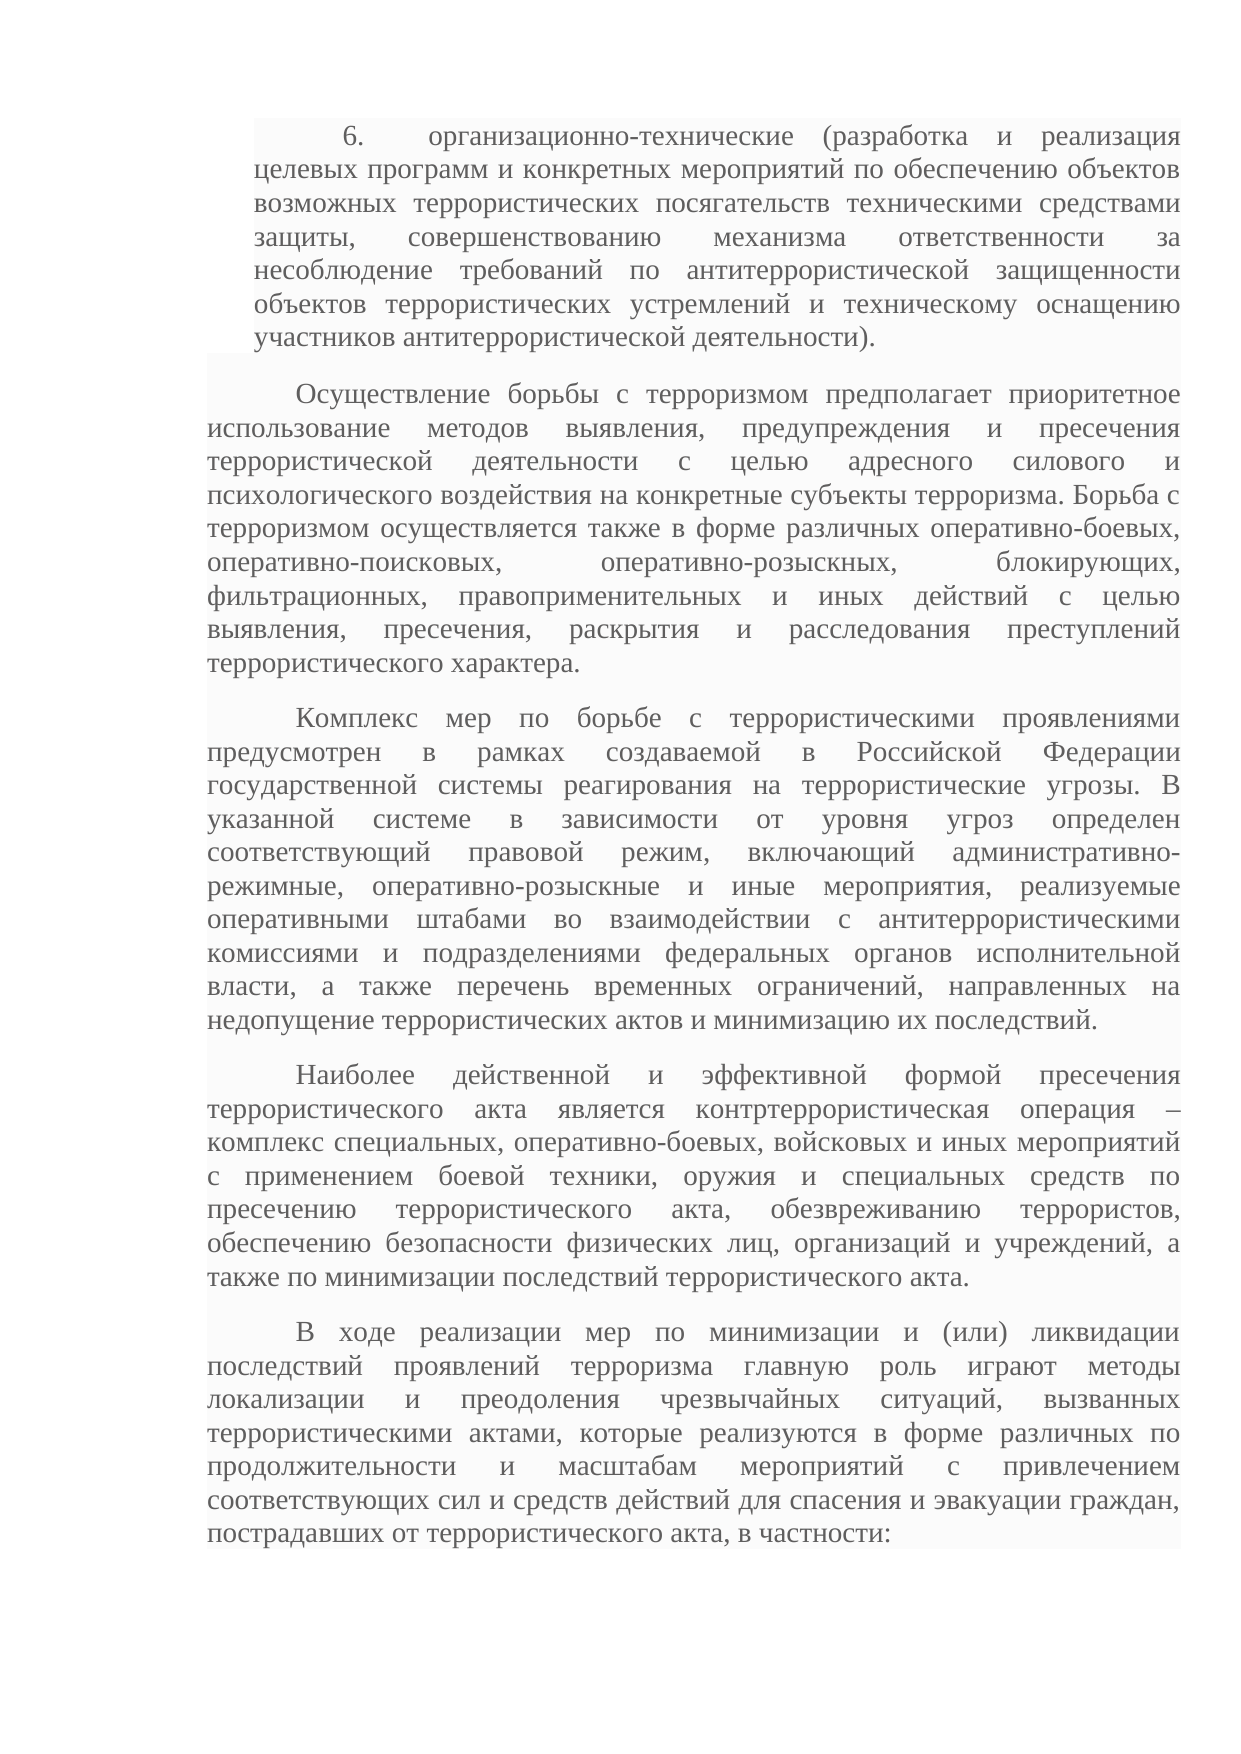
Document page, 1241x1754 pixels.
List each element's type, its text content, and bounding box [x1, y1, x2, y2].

text Комплекс мер по борьбе с террористическими проявлениями предусмотрен в рамках создаваемой в Российской Федерации государственной системы реагирования на террористические угрозы. В указанной системе в зависимости от уровня угроз определен соответствующий правовой режим, включающий административно-режимные, оперативно-розыскные и иные мероприятия, реализуемые оперативными штабами во взаимодействии с антитеррористическими комиссиями и подразделениями федеральных органов исполнительной власти, а также перечень временных ограничений, направленных на недопущение террористических актов и минимизацию их последствий. [207, 700, 1181, 1036]
text Наиболее действенной и эффективной формой пресечения террористического акта является контртеррористическая операция – комплекс специальных, оперативно-боевых, войсковых и иных мероприятий с применением боевой техники, оружия и специальных средств по пресечению террористического акта, обезвреживанию террористов, обеспечению безопасности физических лиц, организаций и учреждений, а также по минимизации последствий террористического акта. [207, 1057, 1181, 1292]
text Осуществление борьбы с терроризмом предполагает приоритетное использование методов выявления, предупреждения и пресечения террористической деятельности с целью адресного силового и психологического воздействия на конкретные субъекты терроризма. Борьба с терроризмом осуществляется также в форме различных оперативно-боевых, оперативно-поисковых, оперативно-розыскных, блокирующих, фильтрационных, правоприменительных и иных действий с целью выявления, пресечения, раскрытия и расследования преступлений террористического характера. [207, 376, 1181, 678]
text В ходе реализации мер по минимизации и (или) ликвидации последствий проявлений терроризма главную роль играют методы локализации и преодоления чрезвычайных ситуаций, вызванных террористическими актами, которые реализуются в форме различных по продолжительности и масштабам мероприятий с привлечением соответствующих сил и средств действий для спасения и эвакуации граждан, пострадавших от террористического акта, в частности: [207, 1314, 1181, 1549]
list организационно-технические (разработка и реализация целевых программ и конкретных мероприятий по обеспечению объектов возможных террористических посягательств техническими средствами защиты, совершенствованию механизма ответственности за несоблюдение требований по антитеррористической защищенности объектов террористических устремлений и техническому оснащению участников антитеррористической деятельности). [254, 118, 1181, 353]
